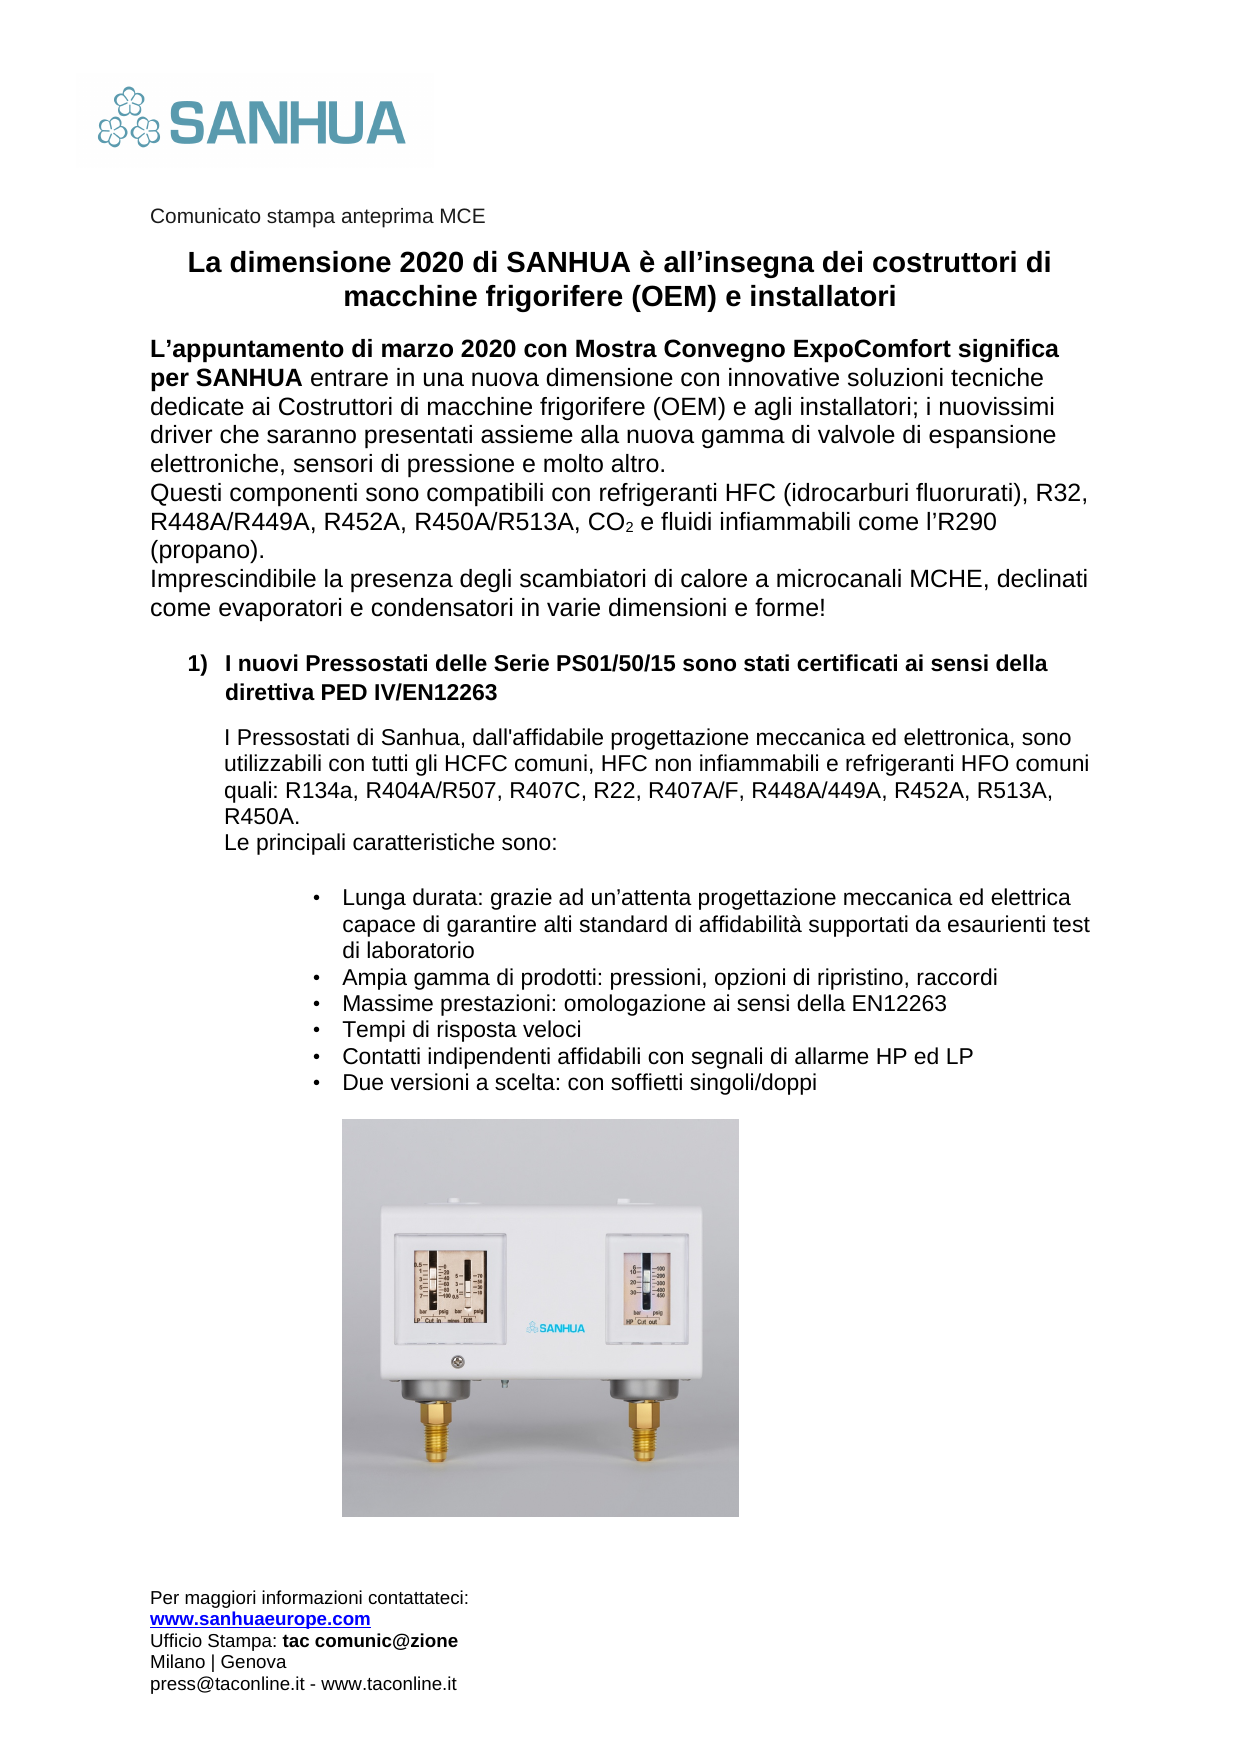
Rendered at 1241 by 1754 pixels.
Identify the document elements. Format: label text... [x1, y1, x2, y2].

list Ampia gamma di prodotti: pressioni, opzioni di ripristino, raccordi [312, 963, 1090, 990]
text La dimensione 2020 di SANHUA è all’insegna dei costruttori di macchine frigorifere (OEM) e installatori [150, 245, 1090, 312]
list Contatti indipendenti affidabili con segnali di allarme HP ed LP [312, 1043, 1090, 1069]
picture [76, 73, 435, 168]
text L’appuntamento di marzo 2020 con Mostra Convegno ExpoComfort significa per SANHUA entrare in una nuova dimensione con innovative soluzioni tecniche dedicate ai Costruttori di macchine frigorifere (OEM) e agli installatori; i nuovissimi driver che saranno presentati assieme alla nuova gamma di valvole di espansione elettroniche, sensori di pressione e molto altro. [150, 334, 1090, 478]
list I nuovi Pressostati delle Serie PS01/50/15 sono stati certificati ai sensi della direttiva PED IV/EN12263 [187, 650, 1090, 705]
text I Pressostati di Sanhua, dall'affidabile progettazione meccanica ed elettronica, sono utilizzabili con tutti gli HCFC comuni, HFC non infiammabili e refrigeranti HFO comuni quali: R134a, R404A/R507, R407C, R22, R407A/F, R448A/449A, R452A, R513A, R450A. [224, 724, 1090, 829]
picture [342, 1119, 739, 1517]
list Due versioni a scelta: con soffietti singoli/doppi [312, 1069, 1090, 1096]
text Le principali caratteristiche sono: [224, 829, 1090, 856]
list Massime prestazioni: omologazione ai sensi della EN12263 [312, 990, 1090, 1016]
text Imprescindibile la presenza degli scambiatori di calore a microcanali MCHE, declinati come evaporatori e condensatori in varie dimensioni e forme! [150, 564, 1090, 622]
list Lunga durata: grazie ad un’attenta progettazione meccanica ed elettrica capace di garantire alti standard di affidabilità supportati da esaurienti test di laboratorio [312, 884, 1090, 963]
list Tempi di risposta veloci [312, 1016, 1090, 1043]
text Comunicato stampa anteprima MCE [150, 203, 1090, 227]
text Questi componenti sono compatibili con refrigeranti HFC (idrocarburi fluorurati), R32, R448A/R449A, R452A, R450A/R513A, CO2 e fluidi infiammabili come l’R290 (propano). [150, 478, 1090, 564]
